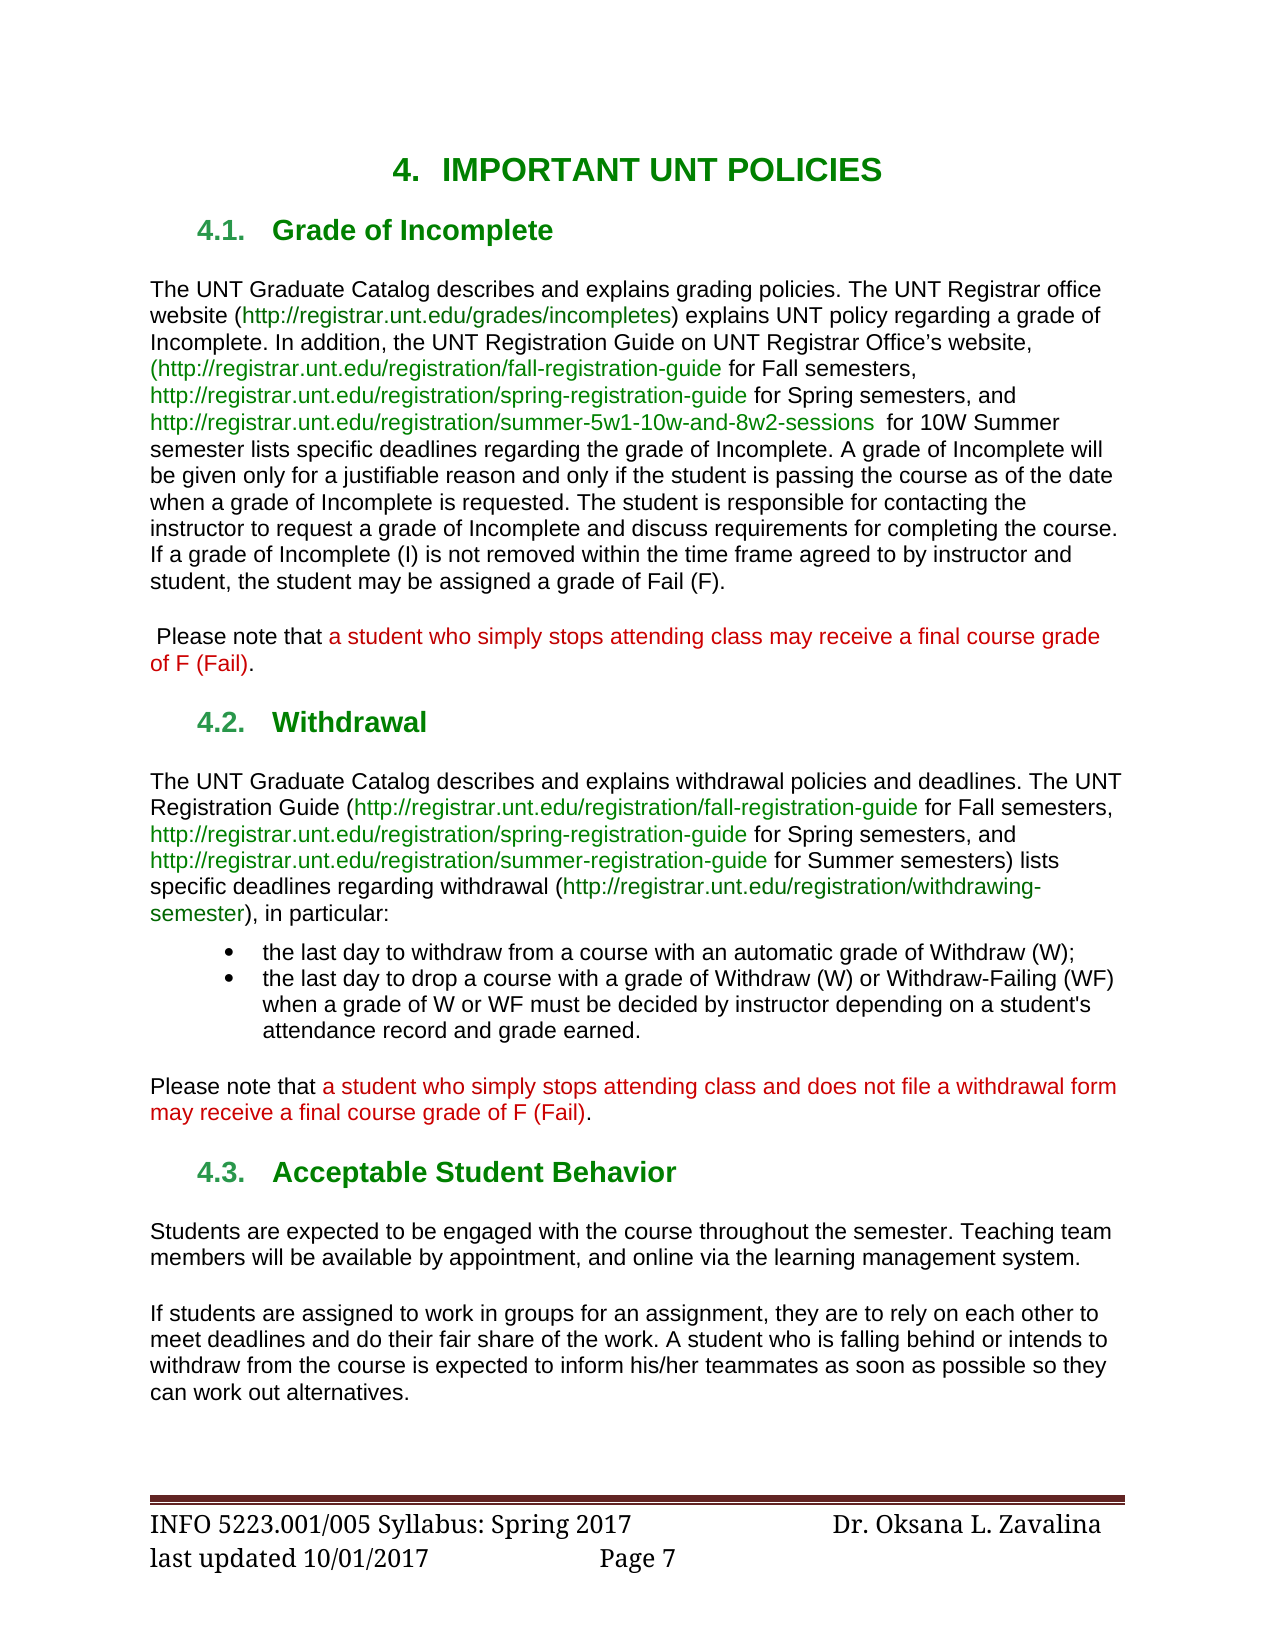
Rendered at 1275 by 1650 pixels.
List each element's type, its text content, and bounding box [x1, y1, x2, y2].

text Please note that a student who simply stops attending class and does not file a withdrawal form may receive a final course grade of F (Fail). [150, 1073, 1125, 1126]
list the last day to withdraw from a course with an automatic grade of Withdraw (W); [225, 938, 1125, 965]
list Grade of Incomplete [197, 213, 1125, 247]
text Please note that a student who simply stops attending class may receive a final course grade of F (Fail). [150, 623, 1125, 676]
text If students are assigned to work in groups for an assignment, they are to rely on each other to meet deadlines and do their fair share of the work. A student who is falling behind or intends to withdraw from the course is expected to inform his/her teammates as soon as possible so they can work out alternatives. [150, 1299, 1125, 1405]
text The UNT Graduate Catalog describes and explains grading policies. The UNT Registrar office website (http://registrar.unt.edu/grades/incompletes) explains UNT policy regarding a grade of Incomplete. In addition, the UNT Registration Guide on UNT Registrar Office’s website, (http://registrar.unt.edu/registration/fall-registration-guide for Fall semesters, http://registrar.unt.edu/registration/spring-registration-guide for Spring semesters, and http://registrar.unt.edu/registration/summer-5w1-10w-and-8w2-sessions for 10W Summer semester lists specific deadlines regarding the grade of Incomplete. A grade of Incomplete will be given only for a justifiable reason and only if the student is passing the course as of the date when a grade of Incomplete is requested. The student is responsible for contacting the instructor to request a grade of Incomplete and discuss requirements for completing the course. If a grade of Incomplete (I) is not removed within the time frame agreed to by instructor and student, the student may be assigned a grade of Fail (F). [150, 276, 1125, 594]
list Withdrawal [197, 705, 1125, 739]
list IMPORTANT UNT POLICIES [150, 150, 1125, 188]
list the last day to drop a course with a grade of Withdraw (W) or Withdraw-Failing (WF) when a grade of W or WF must be decided by instructor depending on a student's attendance record and grade earned. [225, 965, 1125, 1044]
text The UNT Graduate Catalog describes and explains withdrawal policies and deadlines. The UNT Registration Guide (http://registrar.unt.edu/registration/fall-registration-guide for Fall semesters, http://registrar.unt.edu/registration/spring-registration-guide for Spring semesters, and http://registrar.unt.edu/registration/summer-registration-guide for Summer semesters) lists specific deadlines regarding withdrawal (http://registrar.unt.edu/registration/withdrawing-semester), in particular: [150, 768, 1125, 926]
text Students are expected to be engaged with the course throughout the semester. Teaching team members will be available by appointment, and online via the learning management system. [150, 1218, 1125, 1270]
list Acceptable Student Behavior [197, 1155, 1125, 1188]
